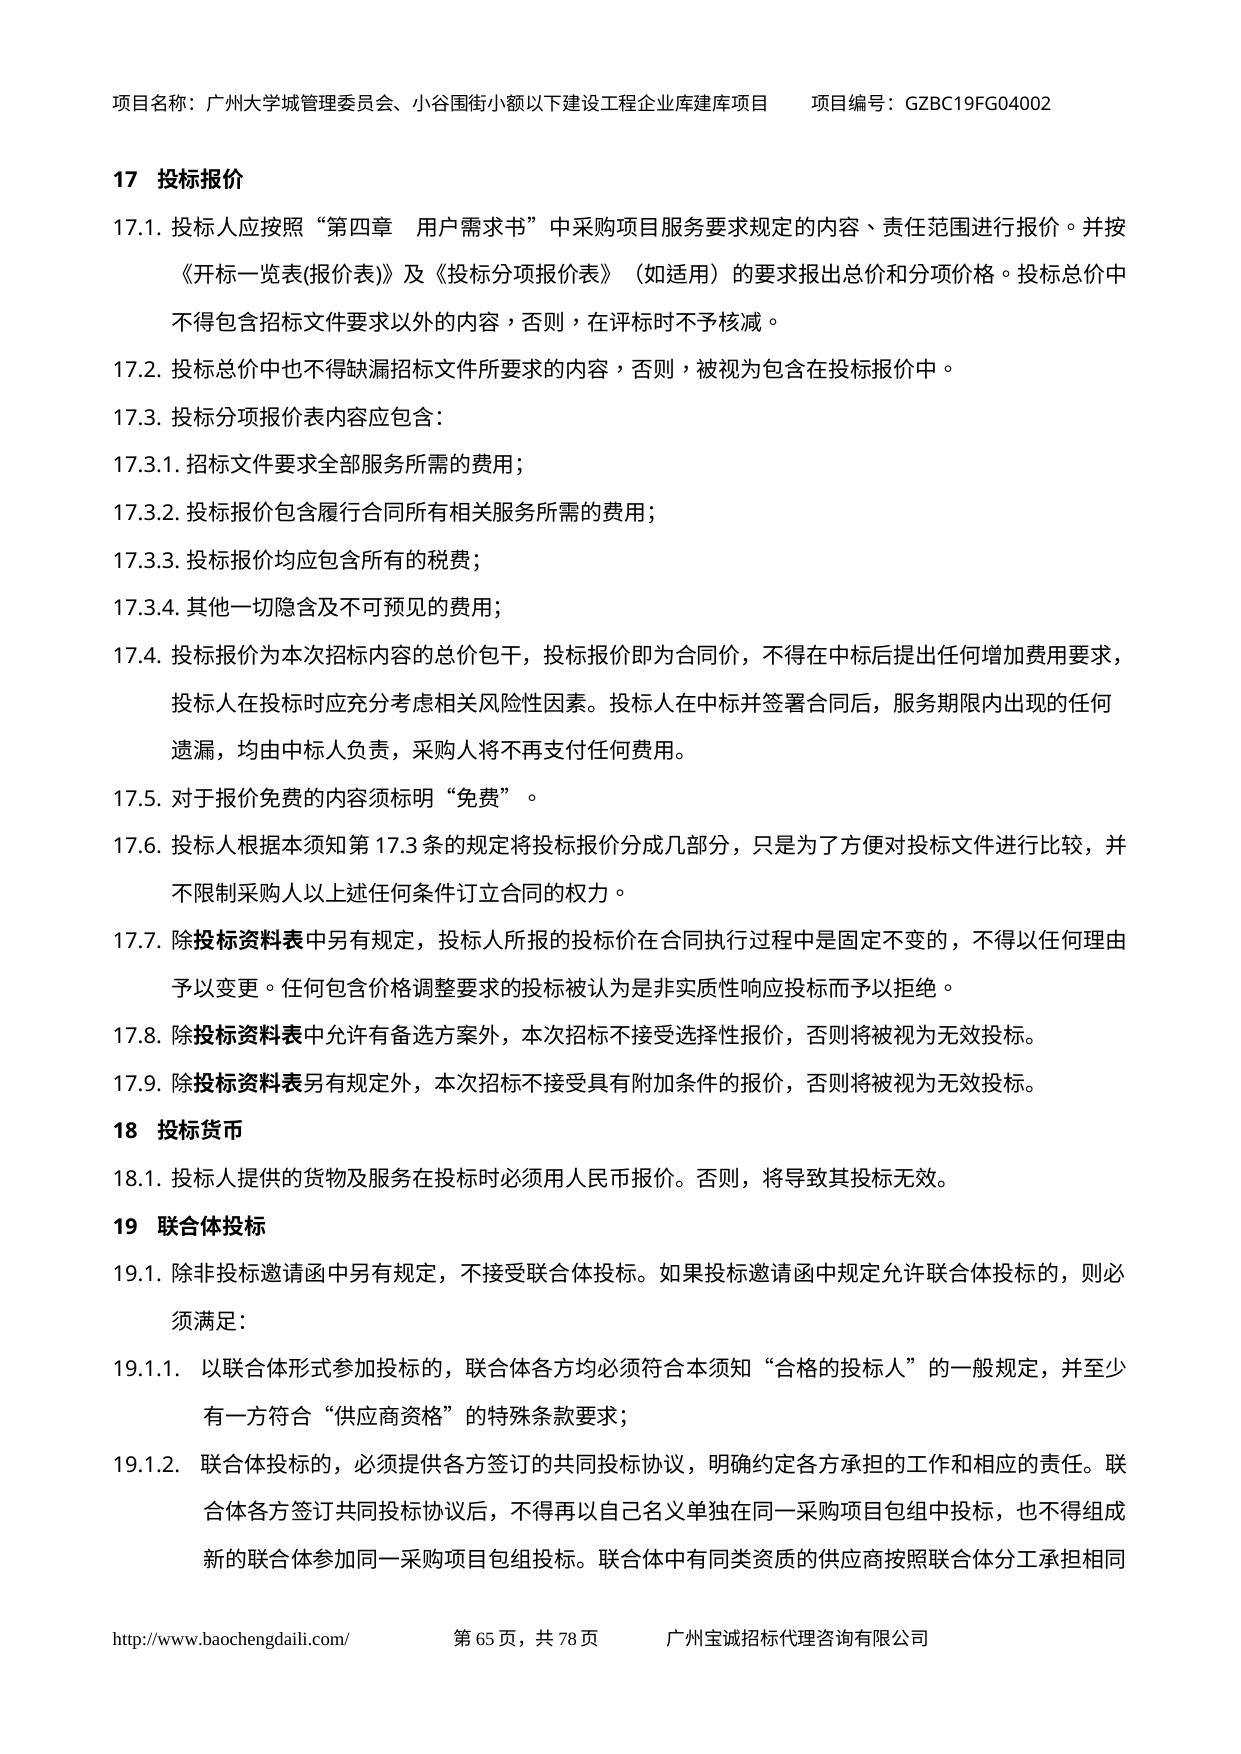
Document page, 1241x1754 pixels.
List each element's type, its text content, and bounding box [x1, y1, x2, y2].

list 除投标资料表另有规定外，本次招标不接受具有附加条件的报价，否则将被视为无效投标。 [112, 1066, 1128, 1098]
list 投标人应按照“第四章 用户需求书”中采购项目服务要求规定的内容、责任范围进行报价。并按《开标一览表(报价表)》及《投标分项报价表》（如适用）的要求报出总价和分项价格。投标总价中不得包含招标文件要求以外的内容，否则，在评标时不予核减。 [112, 209, 1128, 336]
list 其他一切隐含及不可预见的费用； [112, 590, 1128, 622]
list 除投标资料表中另有规定，投标人所报的投标价在合同执行过程中是固定不变的，不得以任何理由予以变更。任何包含价格调整要求的投标被认为是非实质性响应投标而予以拒绝。 [112, 923, 1128, 1002]
list 投标人提供的货物及服务在投标时必须用人民币报价。否则，将导致其投标无效。 [112, 1161, 1128, 1193]
list 投标货币 [112, 1113, 1128, 1145]
list 投标报价包含履行合同所有相关服务所需的费用； [112, 495, 1128, 527]
list 对于报价免费的内容须标明“免费”。 [112, 781, 1128, 812]
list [112, 1447, 1128, 1573]
list 投标报价均应包含所有的税费； [112, 543, 1128, 574]
list 以联合体形式参加投标的，联合体各方均必须符合本须知“合格的投标人”的一般规定，并至少有一方符合“供应商资格”的特殊条款要求； [112, 1351, 1128, 1431]
list 除投标资料表中允许有备选方案外，本次招标不接受选择性报价，否则将被视为无效投标。 [112, 1018, 1128, 1050]
list 投标总价中也不得缺漏招标文件所要求的内容，否则，被视为包含在投标报价中。 [112, 352, 1128, 384]
list 投标报价 [112, 162, 1128, 194]
list 招标文件要求全部服务所需的费用； [112, 447, 1128, 479]
list 投标人根据本须知第17.3条的规定将投标报价分成几部分，只是为了方便对投标文件进行比较，并不限制采购人以上述任何条件订立合同的权力。 [112, 828, 1128, 907]
list 投标报价为本次招标内容的总价包干，投标报价即为合同价，不得在中标后提出任何增加费用要求，投标人在投标时应充分考虑相关风险性因素。投标人在中标并签署合同后，服务期限内出现的任何遗漏，均由中标人负责，采购人将不再支付任何费用。 [112, 638, 1128, 765]
list 除非投标邀请函中另有规定，不接受联合体投标。如果投标邀请函中规定允许联合体投标的，则必须满足： [112, 1256, 1128, 1336]
list 投标分项报价表内容应包含： [112, 400, 1128, 432]
list 联合体投标 [112, 1209, 1128, 1241]
